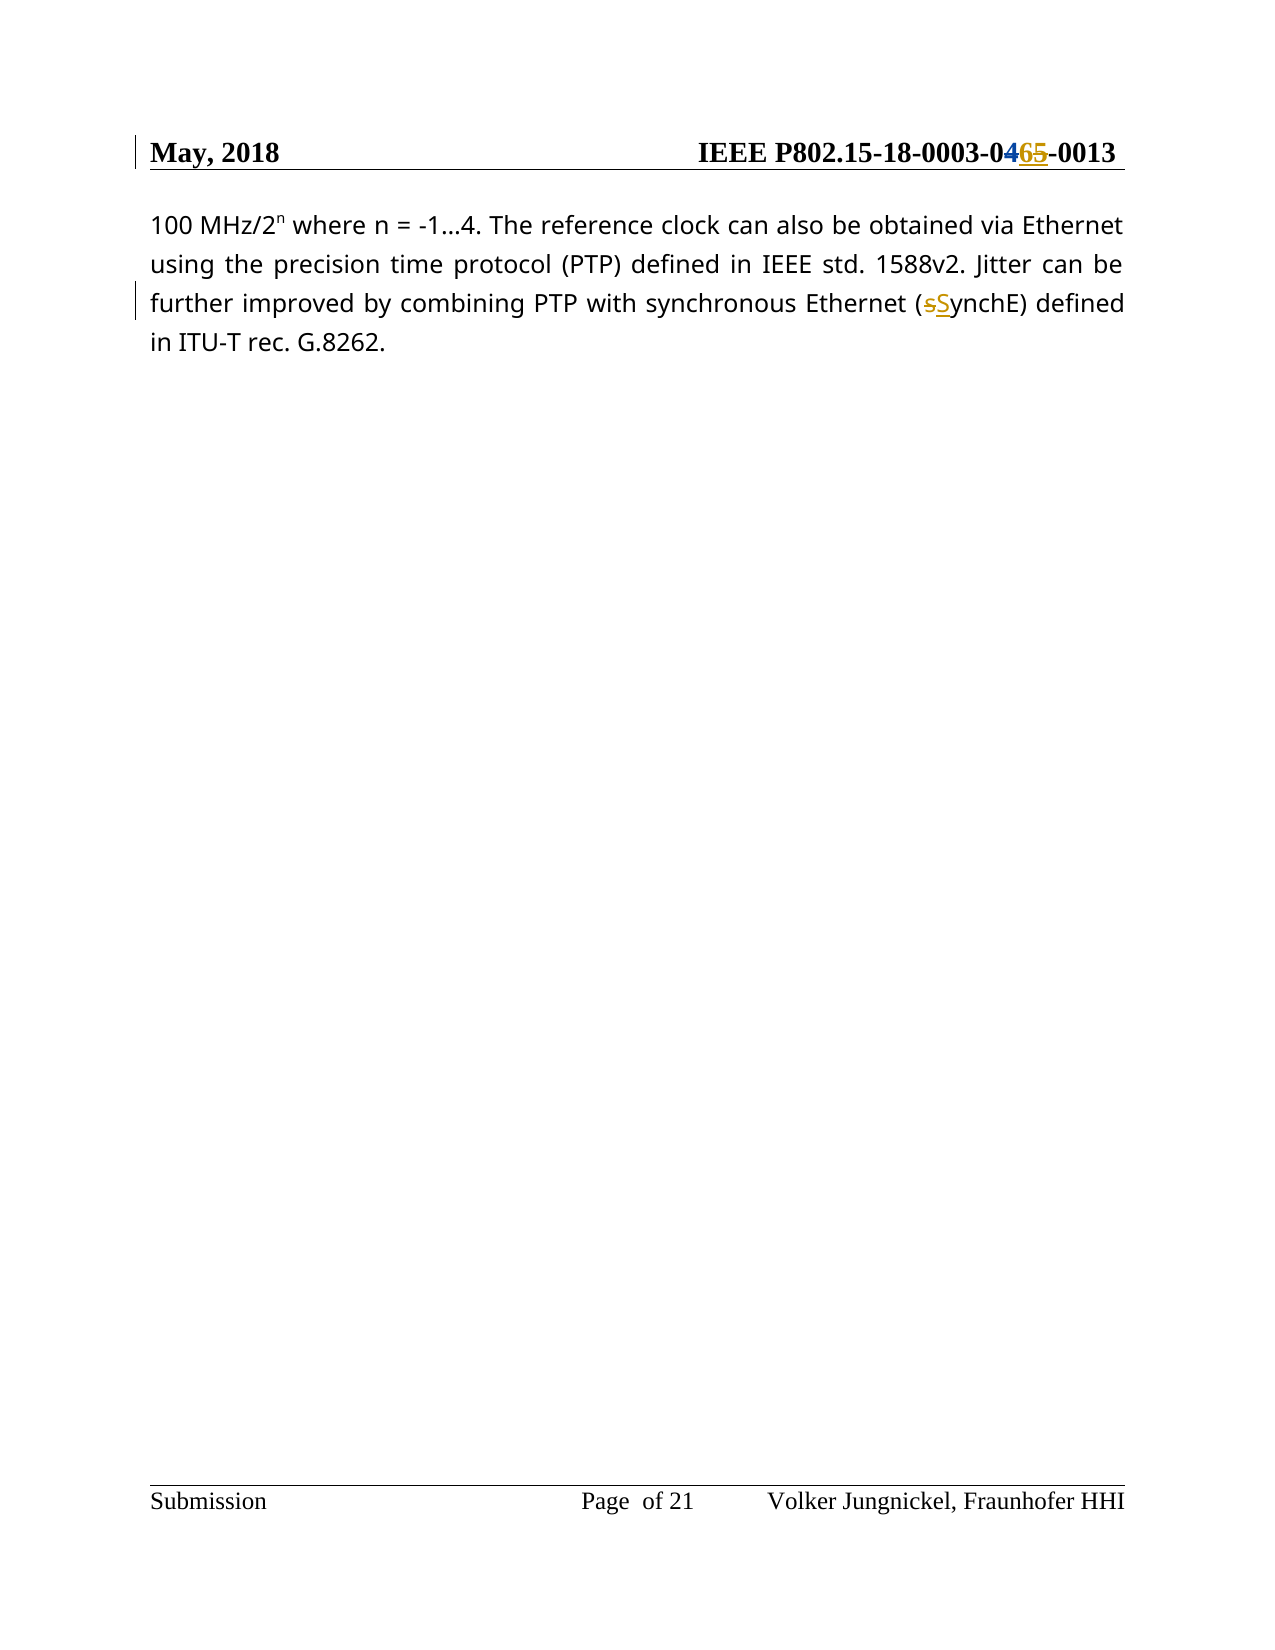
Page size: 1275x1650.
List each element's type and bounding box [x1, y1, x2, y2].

text [150, 208, 1125, 359]
